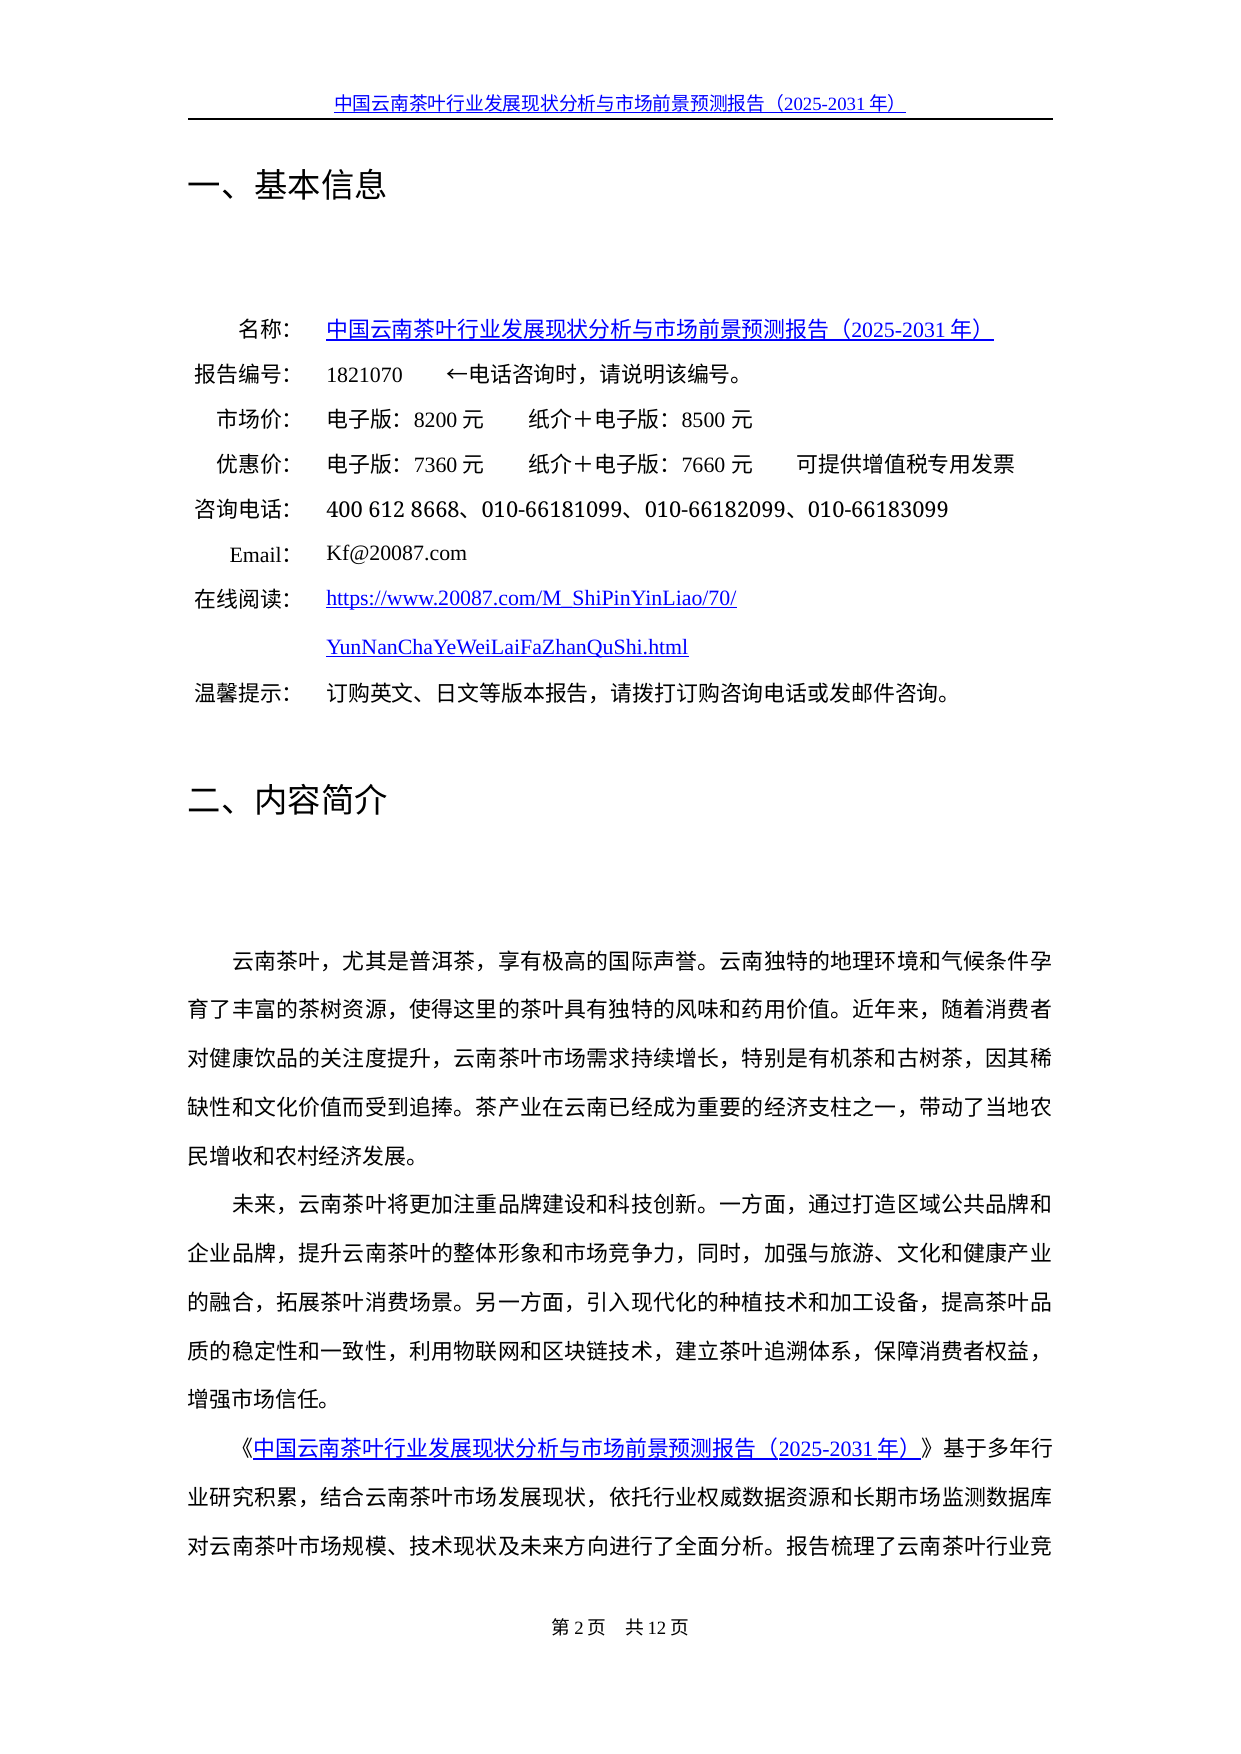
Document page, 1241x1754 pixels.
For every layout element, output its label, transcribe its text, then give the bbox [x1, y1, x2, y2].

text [187, 943, 1053, 1561]
table_cell 1821070 ←电话咨询时，请说明该编号。 [315, 357, 1073, 402]
title 一、基本信息 [187, 150, 1053, 215]
table_header 中国云南茶叶行业发展现状分析与市场前景预测报告（2025-2031年） [315, 312, 1073, 357]
table_cell [315, 582, 1073, 675]
table_cell 400 612 8668、010-66181099、010-66182099、010-66183099 [315, 492, 1073, 537]
table_cell 电子版：7360 元 纸介＋电子版：7660 元 可提供增值税专用发票 [315, 447, 1073, 492]
table_cell 订购英文、日文等版本报告，请拨打订购咨询电话或发邮件咨询。 [315, 675, 1073, 720]
table_cell 电子版：8200 元 纸介＋电子版：8500 元 [315, 402, 1073, 447]
title 二、内容简介 [187, 766, 1053, 831]
table_cell 市场价： [167, 402, 315, 447]
table_cell 优惠价： [167, 447, 315, 492]
table_cell Email： [167, 537, 315, 582]
table_cell 在线阅读： [167, 582, 315, 675]
table_cell 咨询电话： [167, 492, 315, 537]
table_cell 温馨提示： [167, 675, 315, 720]
table_cell 报告编号： [167, 357, 315, 402]
table_cell Kf@20087.com [315, 537, 1073, 582]
table_header 名称： [167, 312, 315, 357]
